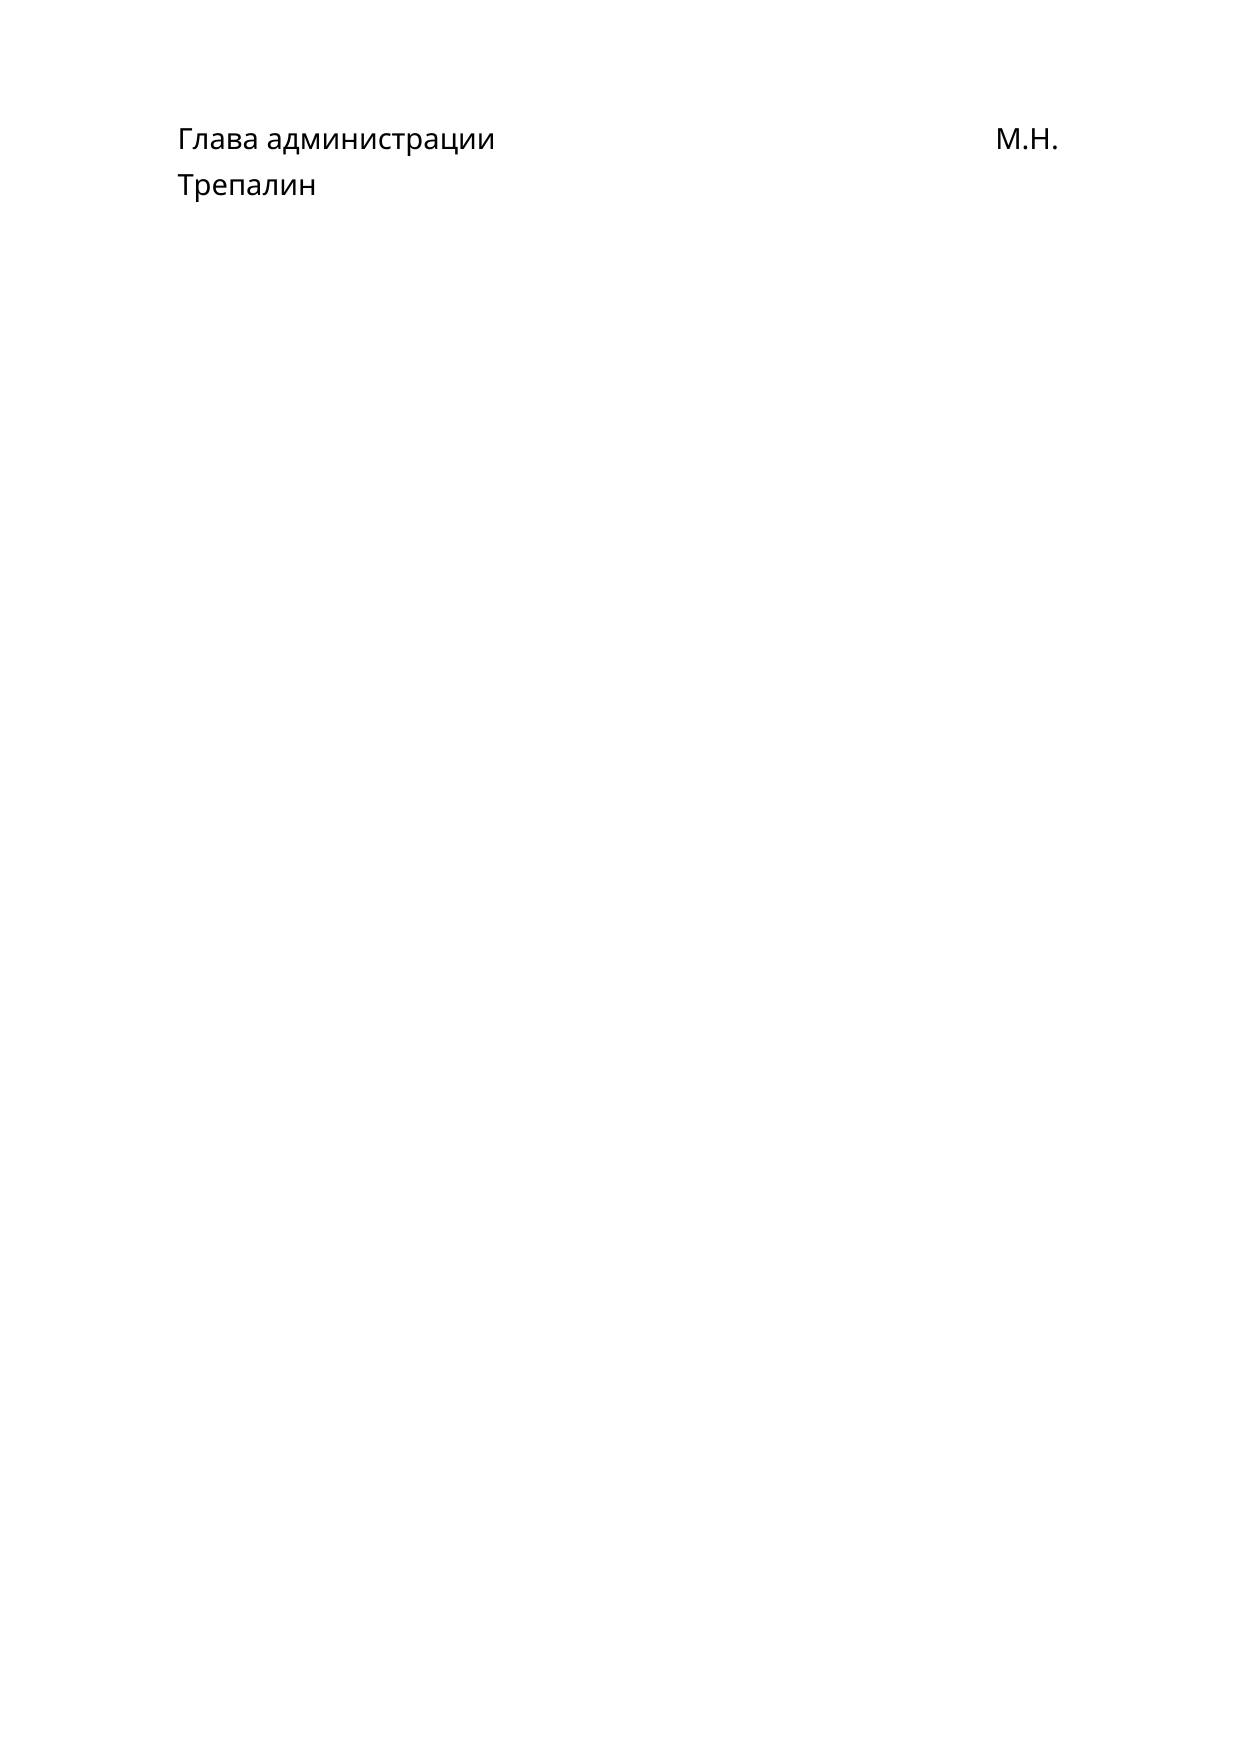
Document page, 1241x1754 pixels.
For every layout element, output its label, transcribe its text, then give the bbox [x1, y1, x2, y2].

text Глава администрации М.Н. Трепалин [177, 118, 1152, 203]
